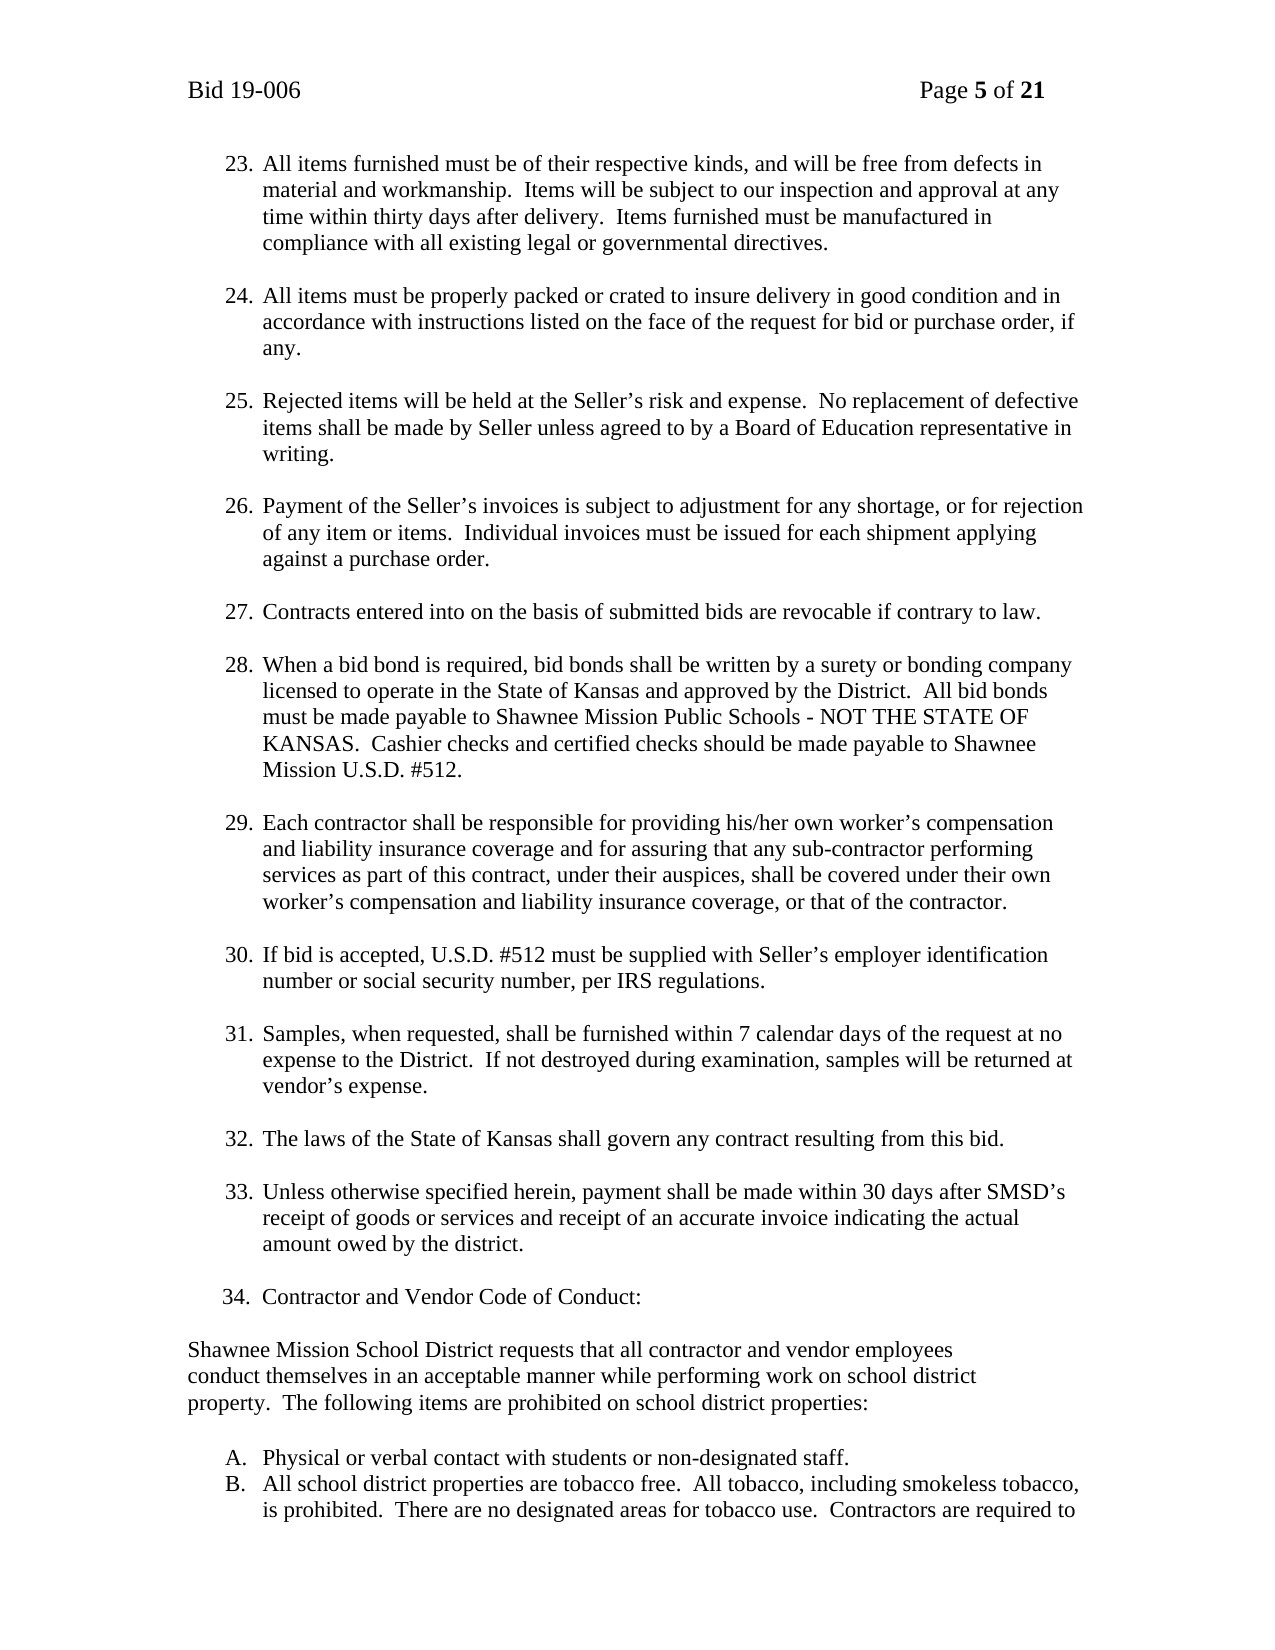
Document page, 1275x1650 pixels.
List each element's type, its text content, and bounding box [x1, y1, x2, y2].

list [225, 1470, 1087, 1523]
list Contracts entered into on the basis of submitted bids are revocable if contrary to law. [225, 598, 1087, 624]
list Samples, when requested, shall be furnished within 7 calendar days of the request at no expense to the District. If not destroyed during examination, samples will be returned at vendor’s expense. [225, 1020, 1087, 1099]
list Unless otherwise specified herein, payment shall be made within 30 days after SMSD’s receipt of goods or services and receipt of an accurate invoice indicating the actual amount owed by the district. [225, 1178, 1087, 1257]
list All items must be properly packed or crated to insure delivery in good condition and in accordance with instructions listed on the face of the request for bid or purchase order, if any. [225, 282, 1087, 361]
list If bid is accepted, U.S.D. #512 must be supplied with Seller’s employer identification number or social security number, per IRS regulations. [225, 941, 1087, 993]
text 34. Contractor and Vendor Code of Conduct: [187, 1283, 1087, 1309]
text property. The following items are prohibited on school district properties: [187, 1389, 1087, 1415]
list When a bid bond is required, bid bonds shall be written by a surety or bonding company licensed to operate in the State of and approved by the District. All bid bonds must be made payable to Shawnee Mission Public Schools - NOT THE STATE OF . Cashier checks and certified checks should be made payable to Shawnee Mission U.S.D. #512. [225, 651, 1087, 782]
list Rejected items will be held at the Seller’s risk and expense. No replacement of defective items shall be made by Seller unless agreed to by a Board of Education representative in writing. [225, 387, 1087, 466]
list The laws of the State of shall govern any contract resulting from this bid. [225, 1125, 1087, 1151]
list Each contractor shall be responsible for providing his/her own worker’s compensation and liability insurance coverage and for assuring that any sub-contractor performing services as part of this contract, under their auspices, shall be covered under their own worker’s compensation and liability insurance coverage, or that of the contractor. [225, 809, 1087, 914]
list Physical or verbal contact with students or non-designated staff. [225, 1444, 1087, 1470]
text conduct themselves in an acceptable manner while performing work on school district [187, 1362, 1087, 1389]
list Payment of the Seller’s invoices is subject to adjustment for any shortage, or for rejection of any item or items. Individual invoices must be issued for each shipment applying against a purchase order. [225, 493, 1087, 572]
text Shawnee Mission School District requests that all contractor and vendor employees [187, 1336, 1087, 1362]
list All items furnished must be of their respective kinds, and will be free from defects in material and workmanship. Items will be subject to our inspection and approval at any time within thirty days after delivery. Items furnished must be manufactured in compliance with all existing legal or governmental directives. [225, 150, 1087, 255]
